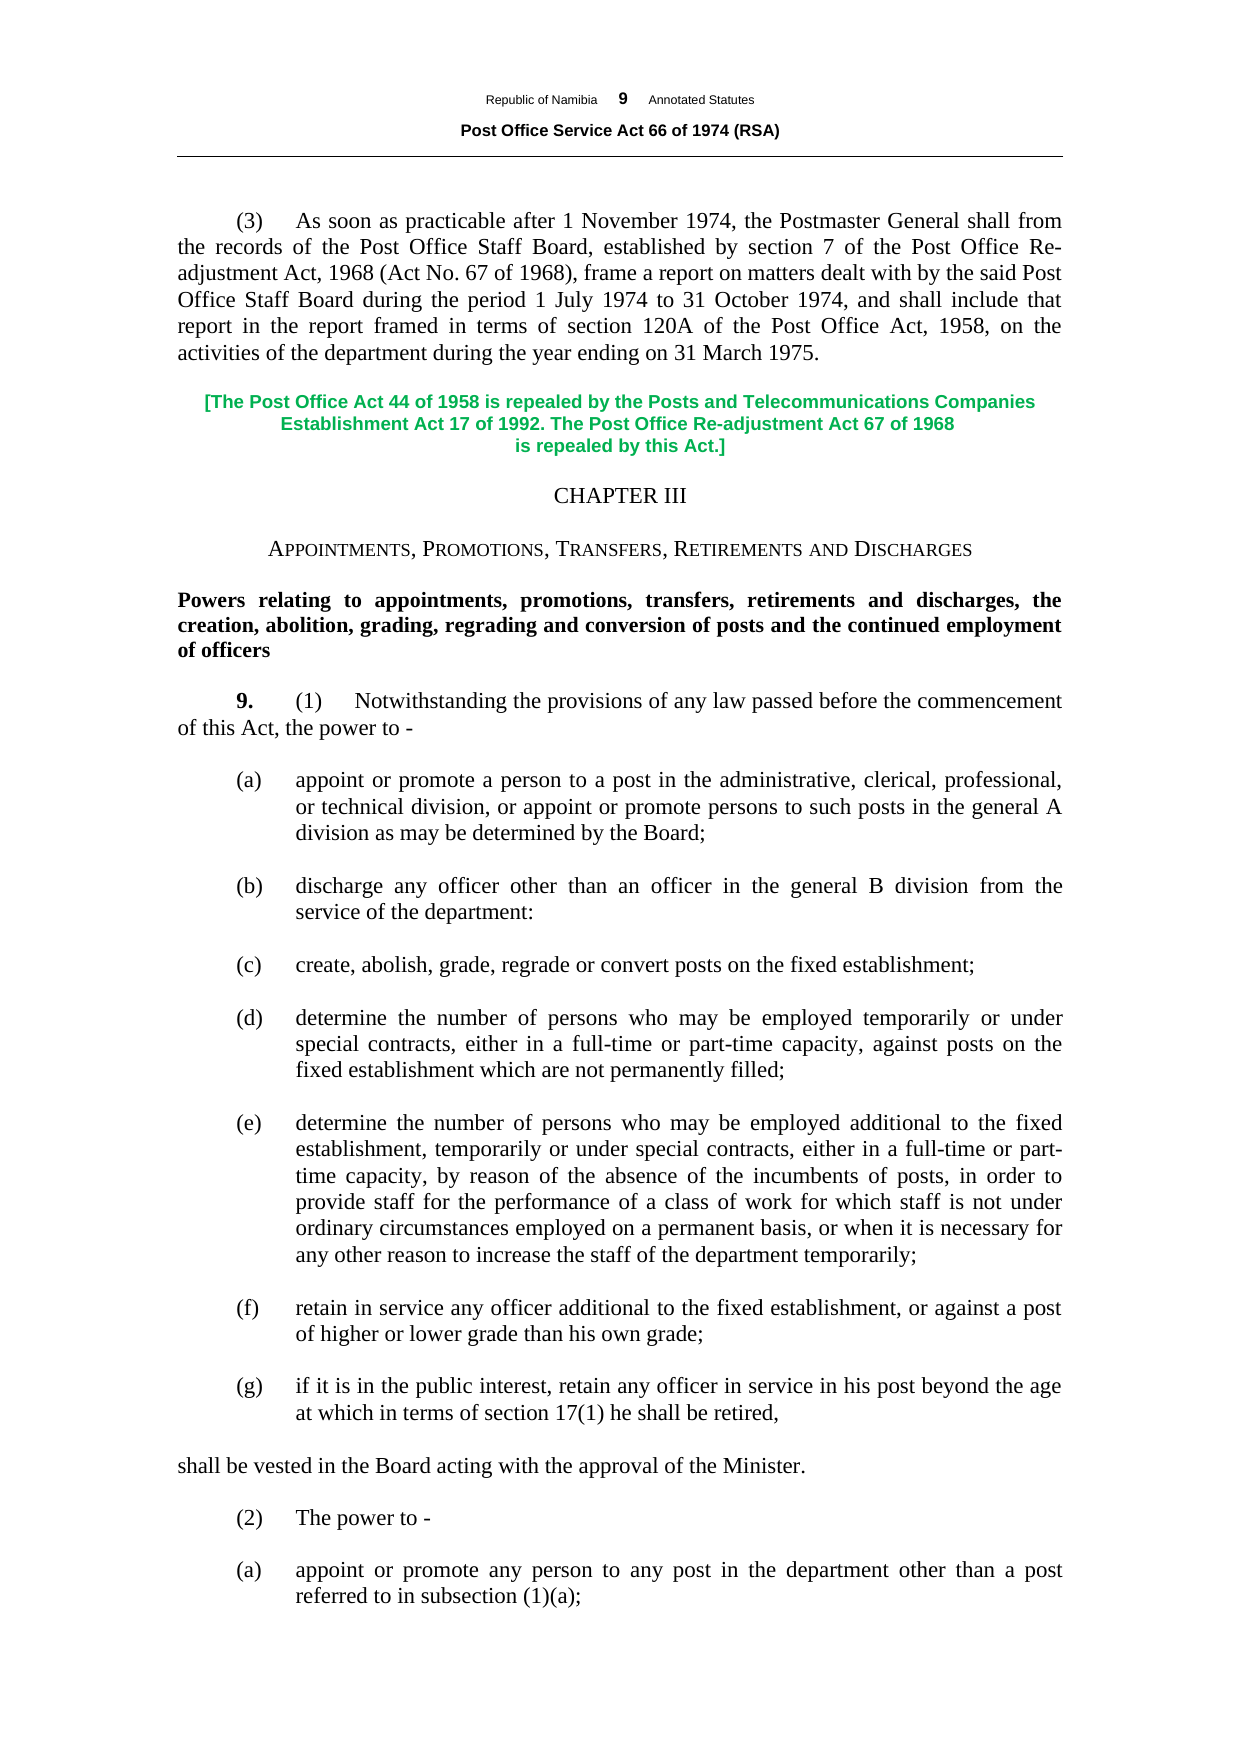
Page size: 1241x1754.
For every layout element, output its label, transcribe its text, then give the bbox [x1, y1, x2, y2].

text (2) The power to - [177, 1504, 1064, 1531]
text (c) create, abolish, grade, regrade or convert posts on the fixed establishment; [236, 951, 1064, 977]
text (a) appoint or promote any person to any post in the department other than a post referred to in subsection (1)(a); [236, 1556, 1064, 1609]
text (3) As soon as practicable after 1 November 1974, the Postmaster General shall from the records of the Post Office Staff Board, established by section 7 of the Post Office Re-adjustment Act, 1968 (Act No. 67 of 1968), frame a report on matters dealt with by the said Post Office Staff Board during the period 1 July 1974 to 31 October 1974, and shall include that report in the report framed in terms of section 120A of the Post Office Act, 1958, on the activities of the department during the year ending on 31 March 1975. [177, 207, 1064, 365]
text shall be vested in the Board acting with the approval of the Minister. [177, 1452, 1063, 1478]
text [The Post Office Act 44 of 1958 is repealed by the Posts and Telecommunications Companies Establishment Act 17 of 1992. The Post Office Re-adjustment Act 67 of 1968 is repealed by this Act.] [177, 391, 1063, 456]
text (d) determine the number of persons who may be employed temporarily or under special contracts, either in a full-time or part-time capacity, against posts on the fixed establishment which are not permanently filled; [236, 1004, 1064, 1083]
text (e) determine the number of persons who may be employed additional to the fixed establishment, temporarily or under special contracts, either in a full-time or part-time capacity, by reason of the absence of the incumbents of posts, in order to provide staff for the performance of a class of work for which staff is not under ordinary circumstances employed on a permanent basis, or when it is necessary for any other reason to increase the staff of the department temporarily; [236, 1109, 1064, 1267]
text CHAPTER III [177, 482, 1063, 509]
text Powers relating to appointments, promotions, transfers, retirements and discharges, the creation, abolition, grading, regrading and conversion of posts and the continued employment of officers [177, 587, 1063, 662]
text (f) retain in service any officer additional to the fixed establishment, or against a post of higher or lower grade than his own grade; [236, 1293, 1064, 1346]
text (b) discharge any officer other than an officer in the general B division from the service of the department: [236, 872, 1064, 924]
text (g) if it is in the public interest, retain any officer in service in his post beyond the age at which in terms of section 17(1) he shall be retired, [236, 1373, 1064, 1425]
text Appointments, Promotions, Transfers, Retirements and Discharges [177, 535, 1063, 561]
text 9. (1) Notwithstanding the provisions of any law passed before the commencement of this Act, the power to - [177, 687, 1064, 740]
text (a) appoint or promote a person to a post in the administrative, clerical, professional, or technical division, or appoint or promote persons to such posts in the general A division as may be determined by the Board; [236, 766, 1064, 846]
